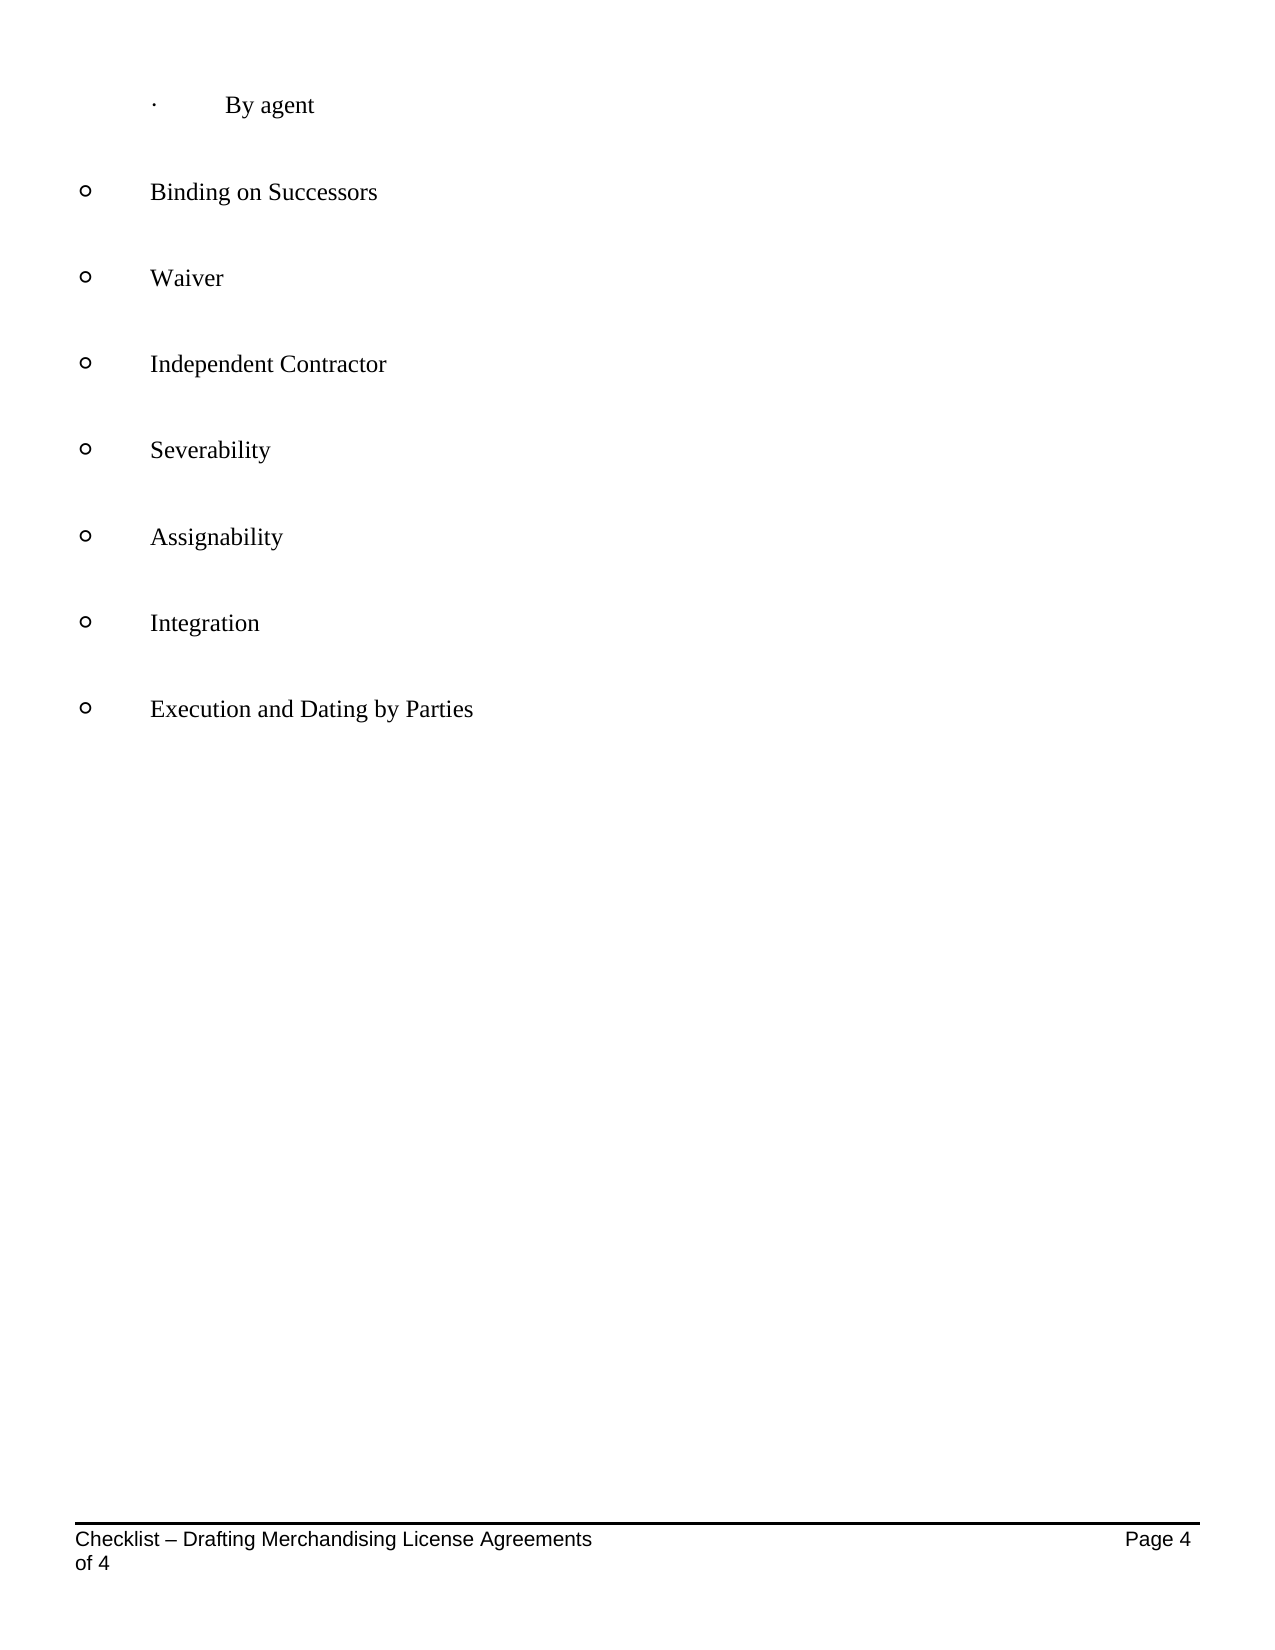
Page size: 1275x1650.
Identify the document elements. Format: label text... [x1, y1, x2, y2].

text ⚪ Independent Contractor [75, 349, 1200, 378]
text ⚪ Integration [75, 608, 1200, 637]
text · By agent [150, 91, 1200, 119]
text ⚪ Assignability [75, 522, 1200, 551]
text ⚪ Binding on Successors [75, 177, 1200, 206]
text ⚪ Waiver [75, 263, 1200, 292]
text ⚪ Execution and Dating by Parties [75, 694, 1200, 723]
text ⚪ Severability [75, 436, 1200, 464]
